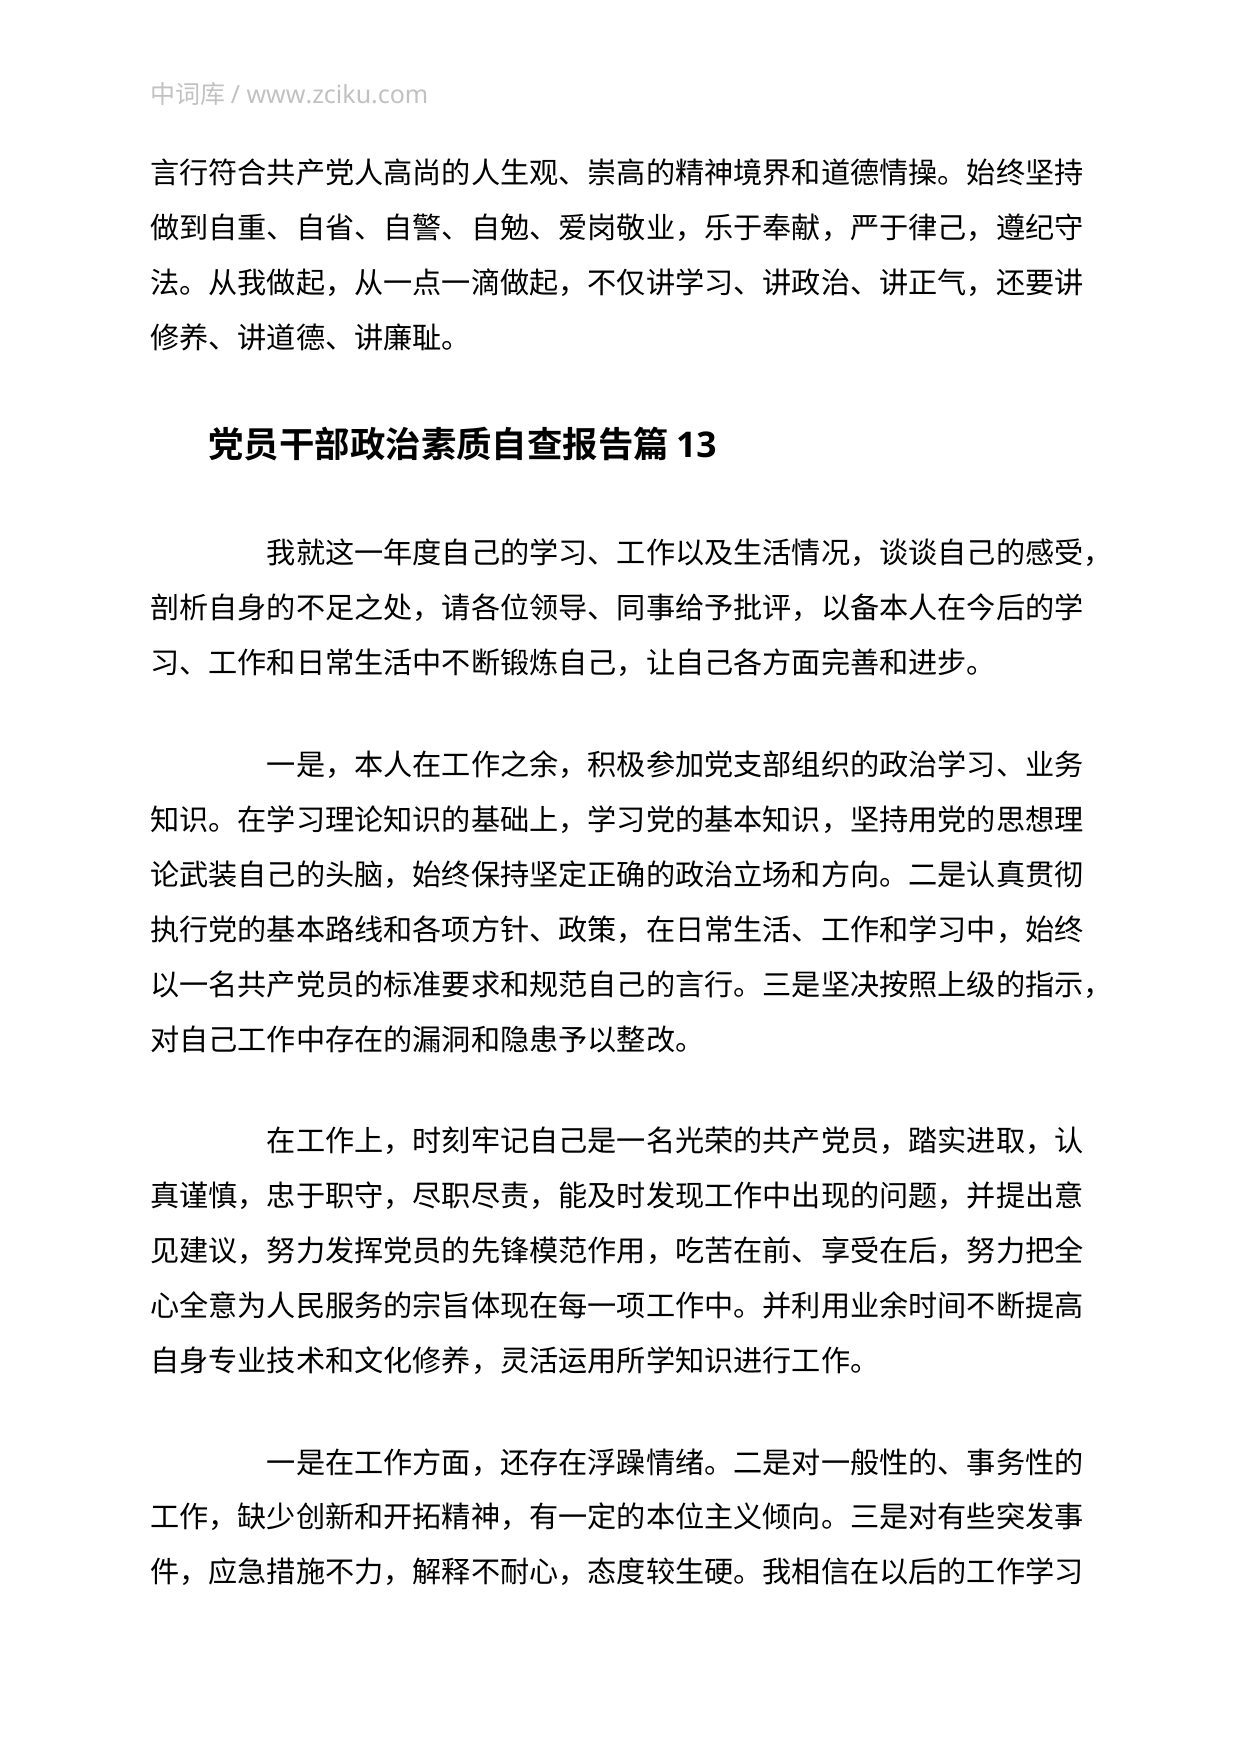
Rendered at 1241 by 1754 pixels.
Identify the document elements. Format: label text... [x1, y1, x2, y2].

text 一是，本人在工作之余，积极参加党支部组织的政治学习、业务知识。在学习理论知识的基础上，学习党的基本知识，坚持用党的思想理论武装自己的头脑，始终保持坚定正确的政治立场和方向。二是认真贯彻执行党的基本路线和各项方针、政策，在日常生活、工作和学习中，始终以一名共产党员的标准要求和规范自己的言行。三是坚决按照上级的指示，对自己工作中存在的漏洞和隐患予以整改。 [150, 742, 1090, 1058]
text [150, 150, 1090, 357]
text 在工作上，时刻牢记自己是一名光荣的共产党员，踏实进取，认真谨慎，忠于职守，尽职尽责，能及时发现工作中出现的问题，并提出意见建议，努力发挥党员的先锋模范作用，吃苦在前、享受在后，努力把全心全意为人民服务的宗旨体现在每一项工作中。并利用业余时间不断提高自身专业技术和文化修养，灵活运用所学知识进行工作。 [150, 1118, 1090, 1380]
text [150, 1439, 1090, 1591]
text 我就这一年度自己的学习、工作以及生活情况，谈谈自己的感受，剖析自身的不足之处，请各位领导、同事给予批评，以备本人在今后的学习、工作和日常生活中不断锻炼自己，让自己各方面完善和进步。 [150, 530, 1090, 682]
text 党员干部政治素质自查报告篇13 [150, 416, 1090, 468]
